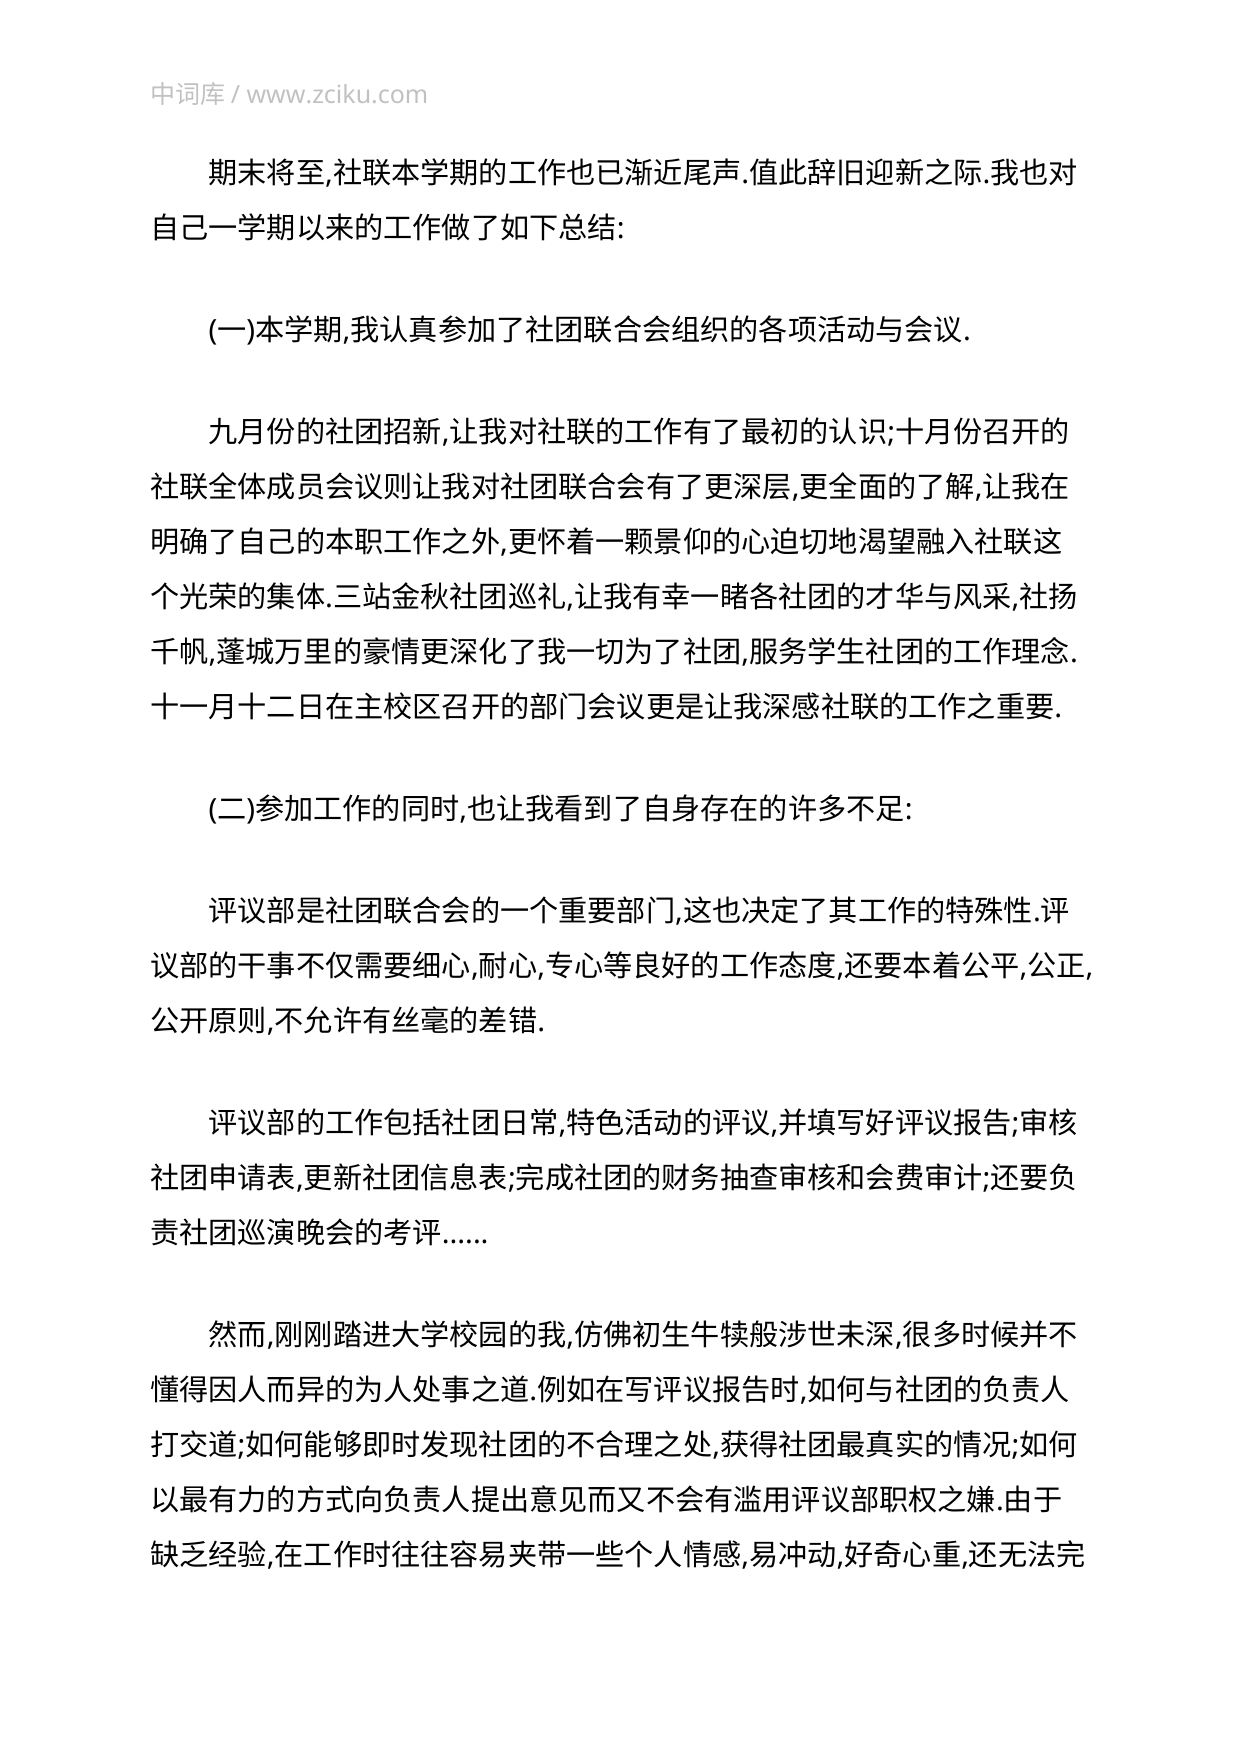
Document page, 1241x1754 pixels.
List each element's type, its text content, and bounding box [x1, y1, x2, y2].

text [150, 1312, 1090, 1574]
text 九月份的社团招新,让我对社联的工作有了最初的认识;十月份召开的社联全体成员会议则让我对社团联合会有了更深层,更全面的了解,让我在明确了自己的本职工作之外,更怀着一颗景仰的心迫切地渴望融入社联这个光荣的集体.三站金秋社团巡礼,让我有幸一睹各社团的才华与风采,社扬千帆,蓬城万里的豪情更深化了我一切为了社团,服务学生社团的工作理念.十一月十二日在主校区召开的部门会议更是让我深感社联的工作之重要. [150, 409, 1090, 726]
text (一)本学期,我认真参加了社团联合会组织的各项活动与会议. [150, 307, 1090, 349]
text (二)参加工作的同时,也让我看到了自身存在的许多不足: [150, 786, 1090, 828]
text 评议部的工作包括社团日常,特色活动的评议,并填写好评议报告;审核社团申请表,更新社团信息表;完成社团的财务抽查审核和会费审计;还要负责社团巡演晚会的考评...... [150, 1100, 1090, 1252]
text 评议部是社团联合会的一个重要部门,这也决定了其工作的特殊性.评议部的干事不仅需要细心,耐心,专心等良好的工作态度,还要本着公平,公正,公开原则,不允许有丝毫的差错. [150, 888, 1090, 1040]
text 期末将至,社联本学期的工作也已渐近尾声.值此辞旧迎新之际.我也对自己一学期以来的工作做了如下总结: [150, 150, 1090, 247]
